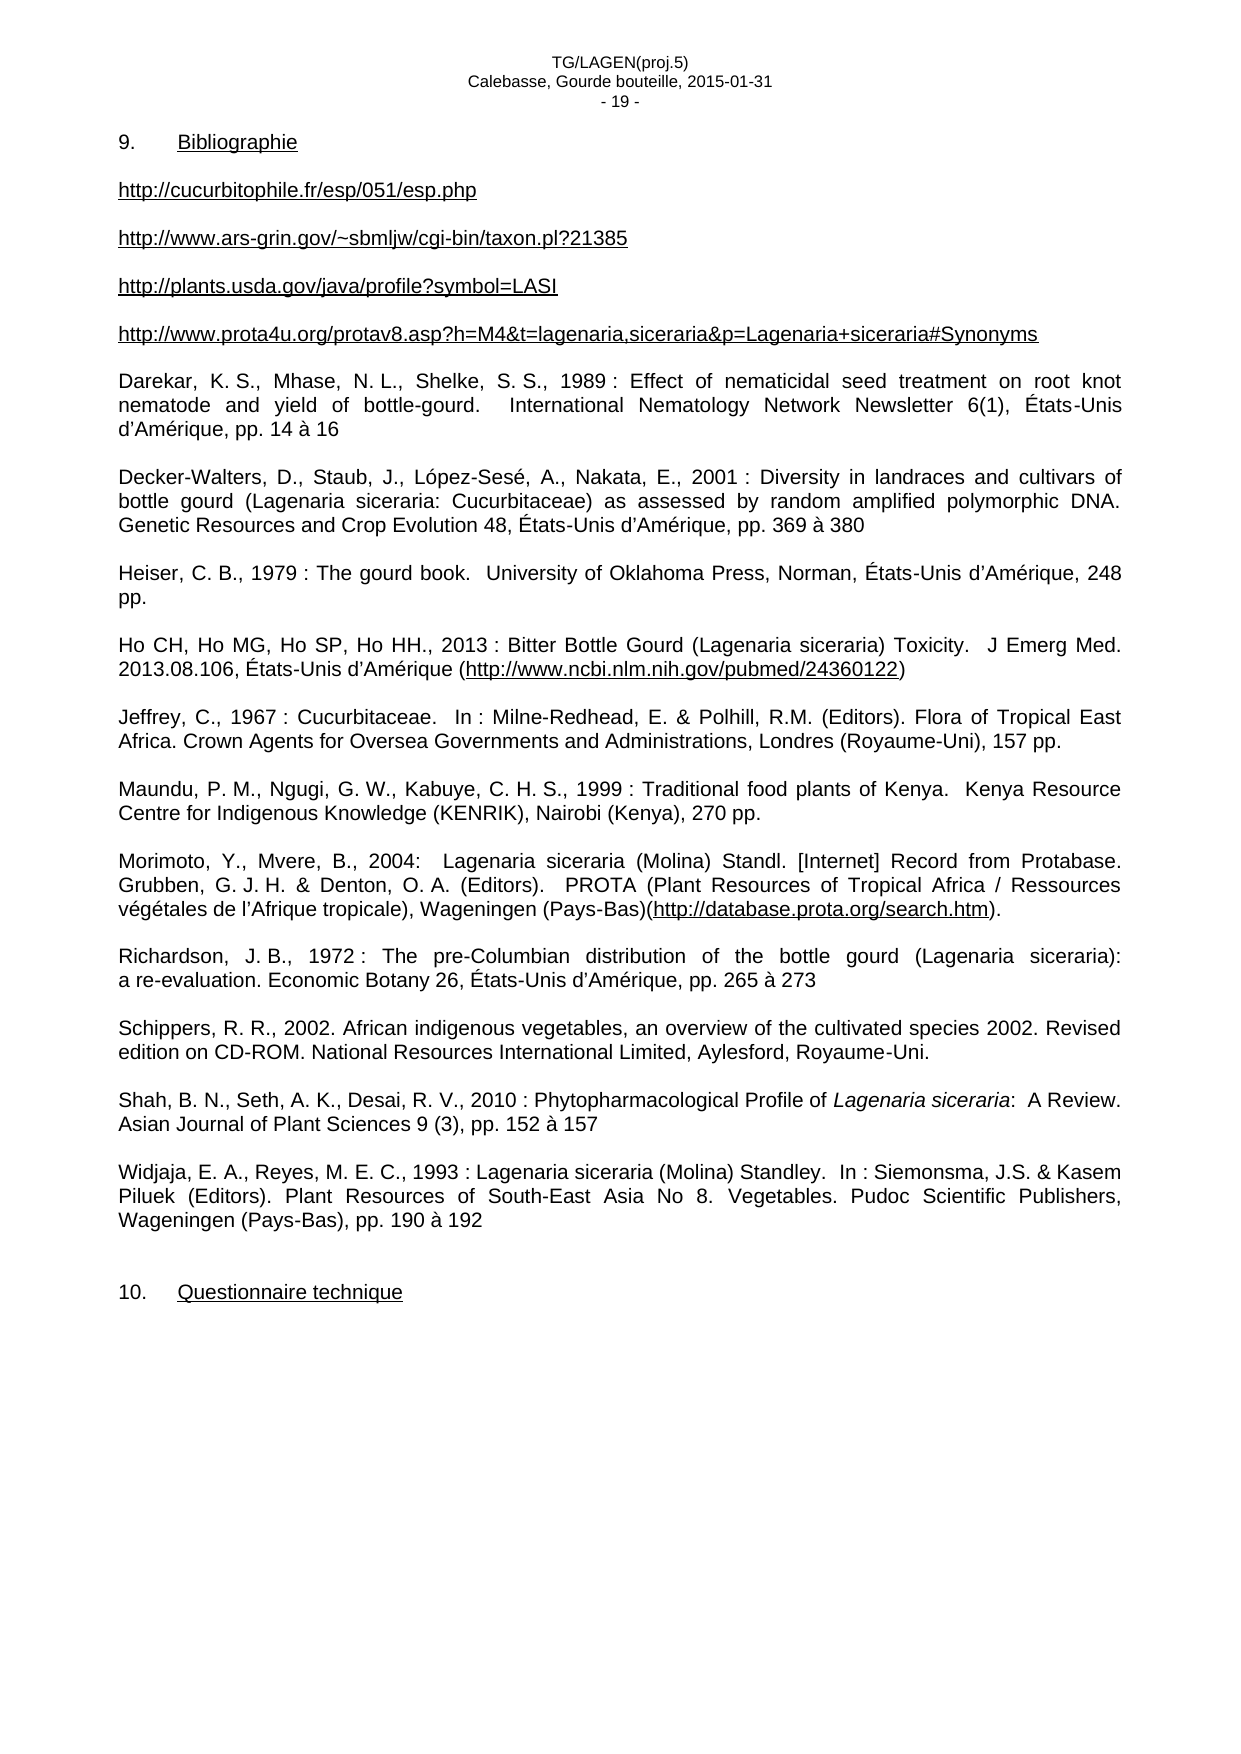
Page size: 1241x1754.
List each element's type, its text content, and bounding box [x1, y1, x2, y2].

subtitle Questionnaire technique [118, 1280, 1122, 1304]
text Shah, B. N., Seth, A. K., Desai, R. V., 2010 : Phytopharmacological Profile of Lagenaria siceraria: A Review. Asian Journal of Plant Sciences 9 (3), pp. 152 à 157 [118, 1088, 1122, 1136]
text http://www.prota4u.org/protav8.asp?h=M4&t=lagenaria,siceraria&p=Lagenaria+siceraria#Synonyms [118, 321, 1122, 345]
text Richardson, J. B., 1972 : The pre-Columbian distribution of the bottle gourd (Lagenaria siceraria): a re-evaluation. Economic Botany 26, États-Unis d’Amérique, pp. 265 à 273 [118, 944, 1122, 992]
text Ho CH, Ho MG, Ho SP, Ho HH., 2013 : Bitter Bottle Gourd (Lagenaria siceraria) Toxicity. J Emerg Med. 2013.08.106, États-Unis d’Amérique (http://www.ncbi.nlm.nih.gov/pubmed/24360122) [118, 633, 1122, 681]
text Heiser, C. B., 1979 : The gourd book. University of Oklahoma Press, Norman, États-Unis d’Amérique, 248 pp. [118, 561, 1122, 609]
text Morimoto, Y., Mvere, B., 2004: Lagenaria siceraria (Molina) Standl. [Internet] Record from Protabase. Grubben, G. J. H. & Denton, O. A. (Editors). PROTA (Plant Resources of Tropical Africa / Ressources végétales de l’Afrique tropicale), Wageningen (Pays-Bas)(http://database.prota.org/search.htm). [118, 848, 1122, 920]
text Schippers, R. R., 2002. African indigenous vegetables, an overview of the cultivated species 2002. Revised edition on CD-ROM. National Resources International Limited, Aylesford, Royaume-Uni. [118, 1016, 1122, 1064]
text Maundu, P. M., Ngugi, G. W., Kabuye, C. H. S., 1999 : Traditional food plants of Kenya. Kenya Resource Centre for Indigenous Knowledge (KENRIK), Nairobi (Kenya), 270 pp. [118, 777, 1122, 824]
text http://www.ars-grin.gov/~sbmljw/cgi-bin/taxon.pl?21385 [118, 226, 1122, 249]
text Decker-Walters, D., Staub, J., López-Sesé, A., Nakata, E., 2001 : Diversity in landraces and cultivars of bottle gourd (Lagenaria siceraria: Cucurbitaceae) as assessed by random amplified polymorphic DNA. Genetic Resources and Crop Evolution 48, États-Unis d’Amérique, pp. 369 à 380 [118, 465, 1122, 537]
text http://plants.usda.gov/java/profile?symbol=LASI [118, 273, 1122, 297]
text Widjaja, E. A., Reyes, M. E. C., 1993 : Lagenaria siceraria (Molina) Standley. In : Siemonsma, J.S. & Kasem Piluek (Editors). Plant Resources of South-East Asia No 8. Vegetables. Pudoc Scientific Publishers, Wageningen (Pays-Bas), pp. 190 à 192 [118, 1160, 1122, 1232]
text Jeffrey, C., 1967 : Cucurbitaceae. In : Milne-Redhead, E. & Polhill, R.M. (Editors). Flora of Tropical East Africa. Crown Agents for Oversea Governments and Administrations, Londres (Royaume-Uni), 157 pp. [118, 705, 1122, 753]
text Darekar, K. S., Mhase, N. L., Shelke, S. S., 1989 : Effect of nematicidal seed treatment on root knot nematode and yield of bottle-gourd. International Nematology Network Newsletter 6(1), États-Unis d’Amérique, pp. 14 à 16 [118, 369, 1122, 441]
text http://cucurbitophile.fr/esp/051/esp.php [118, 178, 1122, 202]
subtitle Bibliographie [118, 130, 1122, 154]
